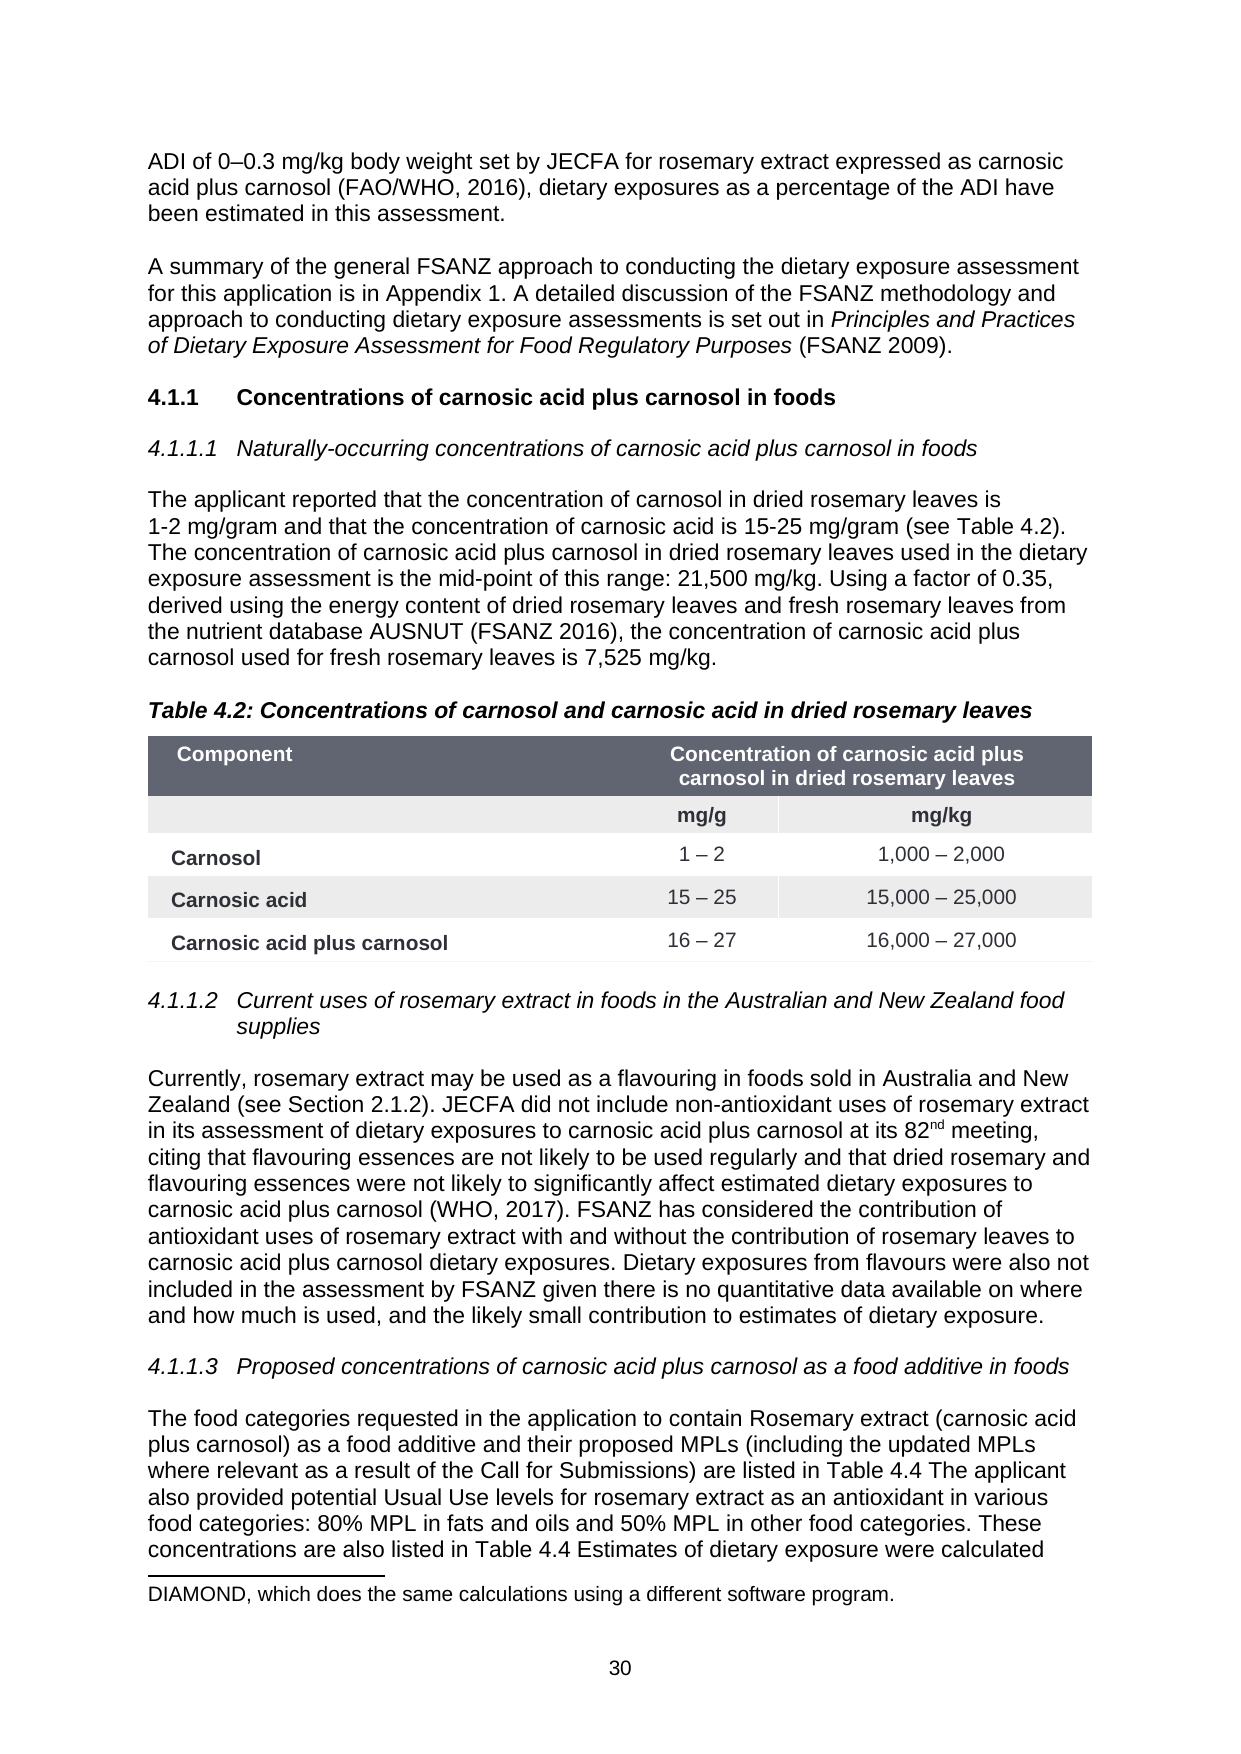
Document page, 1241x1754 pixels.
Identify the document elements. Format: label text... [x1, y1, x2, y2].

subtitle 4.1.1.1 Naturally-occurring concentrations of carnosic acid plus carnosol in foods [148, 435, 1092, 461]
table_cell Carnosic acid plus carnosol [148, 918, 613, 961]
table_cell [148, 796, 613, 833]
table_cell 16,000 – 27,000 [779, 918, 1092, 961]
table_header Concentration of carnosic acid plus carnosol in dried rosemary leaves [613, 736, 1092, 796]
table_cell mg/g [613, 796, 778, 833]
table_cell 15,000 – 25,000 [779, 876, 1092, 918]
table_cell mg/kg [779, 796, 1092, 833]
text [148, 148, 1092, 227]
table_cell Carnosic acid [148, 876, 613, 918]
table_cell Carnosol [148, 833, 613, 876]
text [148, 1404, 1092, 1563]
subtitle 4.1.1 Concentrations of carnosic acid plus carnosol in foods [148, 383, 1092, 410]
table_cell 1 – 2 [613, 833, 778, 876]
text A summary of the general FSANZ approach to conducting the dietary exposure assessment for this application is in Appendix 1. A detailed discussion of the FSANZ methodology and approach to conducting dietary exposure assessments is set out in Principles and Practices of Dietary Exposure Assessment for Food Regulatory Purposes (FSANZ 2009). [148, 253, 1092, 358]
table_cell 15 – 25 [613, 876, 778, 918]
subtitle 4.1.1.3 Proposed concentrations of carnosic acid plus carnosol as a food additive in foods [148, 1353, 1092, 1379]
text Currently, rosemary extract may be used as a flavouring in foods sold in Australia and New Zealand (see Section 2.1.2). JECFA did not include non-antioxidant uses of rosemary extract in its assessment of dietary exposures to carnosic acid plus carnosol at its 82nd meeting, citing that flavouring essences are not likely to be used regularly and that dried rosemary and flavouring essences were not likely to significantly affect estimated dietary exposures to carnosic acid plus carnosol (WHO, 2017). FSANZ has considered the contribution of antioxidant uses of rosemary extract with and without the contribution of rosemary leaves to carnosic acid plus carnosol dietary exposures. Dietary exposures from flavours were also not included in the assessment by FSANZ given there is no quantitative data available on where and how much is used, and the likely small contribution to estimates of dietary exposure. [148, 1065, 1092, 1328]
table_cell 1,000 – 2,000 [779, 833, 1092, 876]
table_cell 16 – 27 [613, 918, 778, 961]
table_header Component [148, 736, 613, 796]
title Table 4.2: Concentrations of carnosol and carnosic acid in dried rosemary leaves [148, 697, 1092, 723]
text The applicant reported that the concentration of carnosol in dried rosemary leaves is 1-2 mg/gram and that the concentration of carnosic acid is 15-25 mg/gram (see Table 4.2). The concentration of carnosic acid plus carnosol in dried rosemary leaves used in the dietary exposure assessment is the mid-point of this range: 21,500 mg/kg. Using a factor of 0.35, derived using the energy content of dried rosemary leaves and fresh rosemary leaves from the nutrient database AUSNUT (FSANZ 2016), the concentration of carnosic acid plus carnosol used for fresh rosemary leaves is 7,525 mg/kg. [148, 486, 1092, 671]
subtitle 4.1.1.2 Current uses of rosemary extract in foods in the Australian and New Zealand food supplies [148, 987, 1092, 1040]
